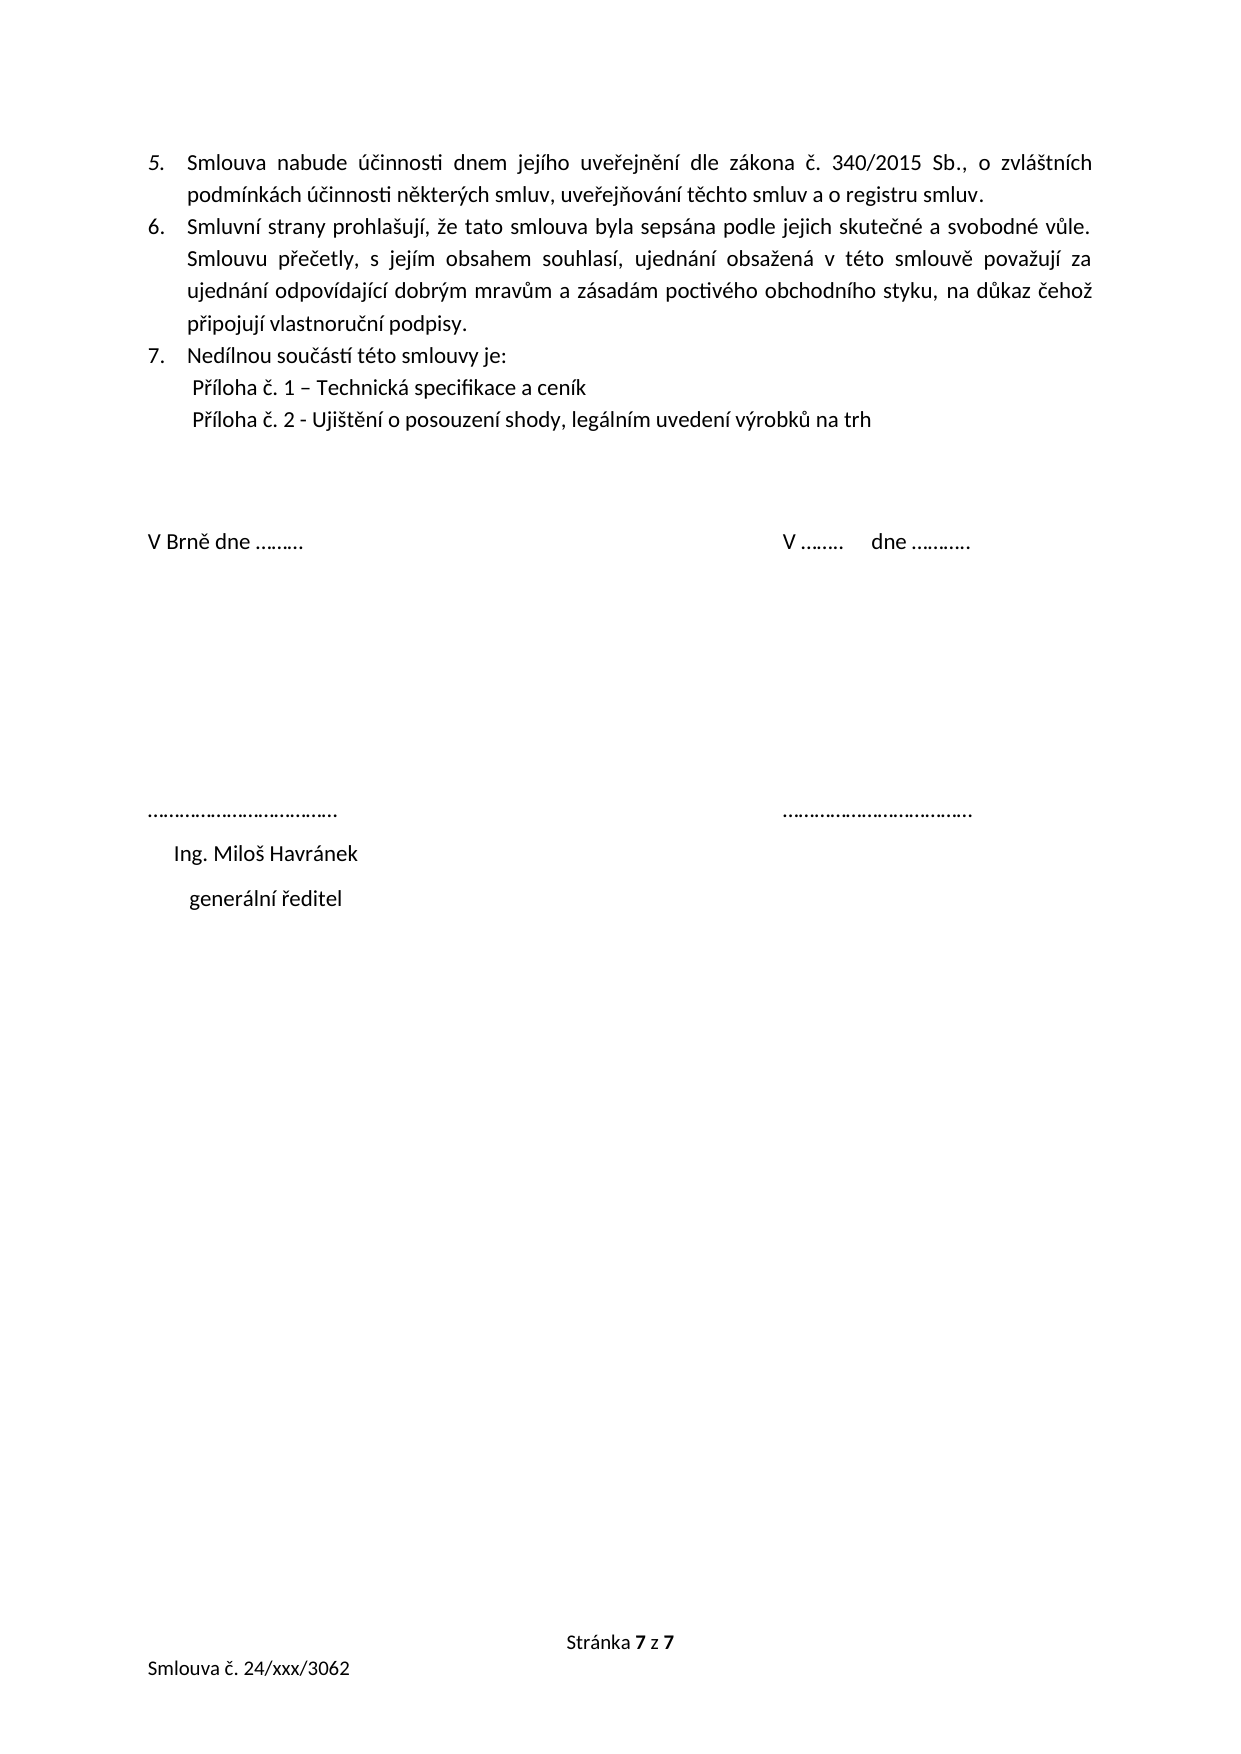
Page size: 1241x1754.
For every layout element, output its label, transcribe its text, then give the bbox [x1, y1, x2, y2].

text Příloha č. 2 - Ujištění o posouzení shody, legálním uvedení výrobků na trh [192, 405, 1092, 433]
list Smluvní strany prohlašují, že tato smlouva byla sepsána podle jejich skutečné a svobodné vůle. Smlouvu přečetly, s jejím obsahem souhlasí, ujednání obsažená v této smlouvě považují za ujednání odpovídající dobrým mravům a zásadám poctivého obchodního styku, na důkaz čehož připojují vlastnoruční podpisy. [148, 212, 1092, 337]
text Příloha č. 1 – Technická specifikace a ceník [192, 373, 1092, 401]
text ……………………………… ……………………………… [148, 795, 1092, 823]
text Ing. Miloš Havránek [148, 839, 1092, 868]
text generální ředitel [148, 884, 1092, 912]
list Nedílnou součástí této smlouvy je: [148, 341, 1092, 369]
text V Brně dne ……… V …….. dne ……….. [148, 527, 1092, 555]
list Smlouva nabude účinnosti dnem jejího uveřejnění dle zákona č. 340/2015 Sb., o zvláštních podmínkách účinnosti některých smluv, uveřejňování těchto smluv a o registru smluv. [148, 148, 1092, 208]
